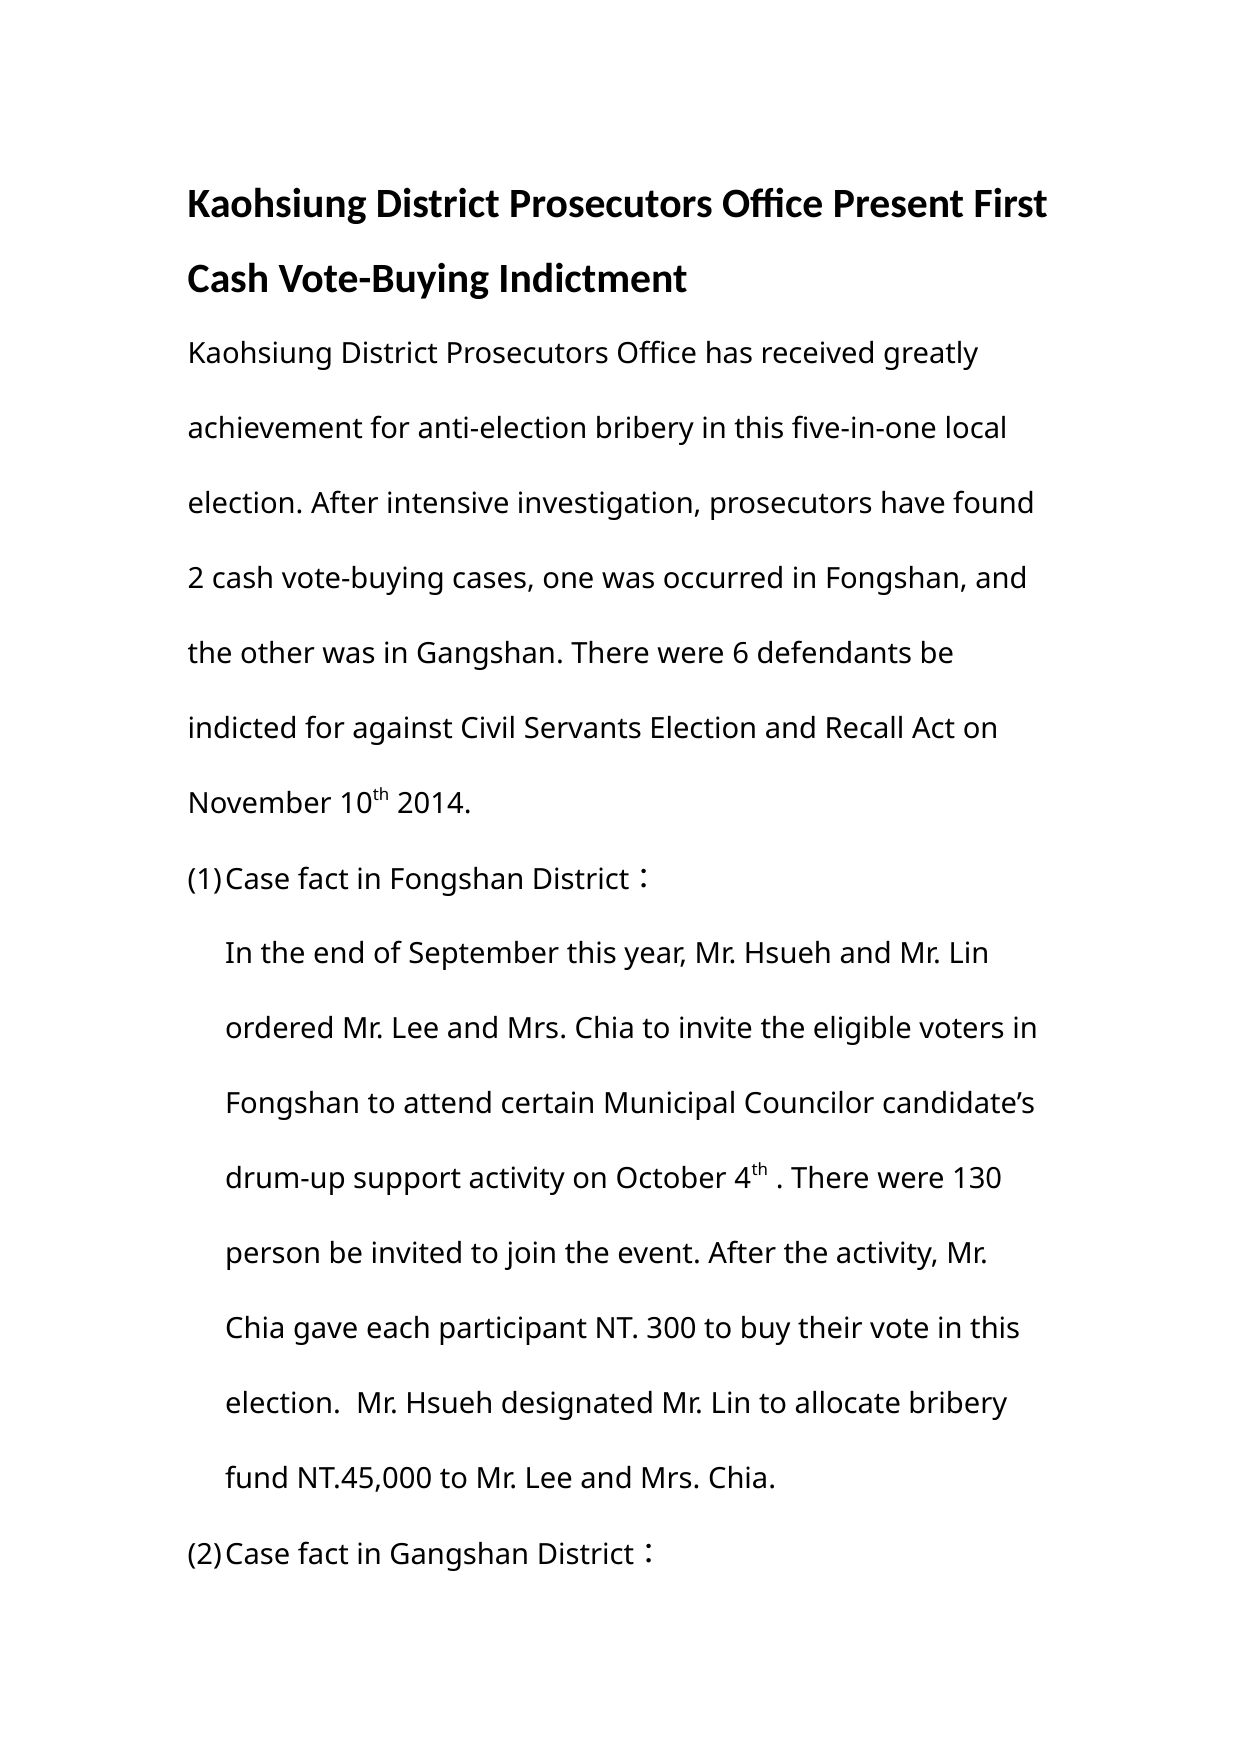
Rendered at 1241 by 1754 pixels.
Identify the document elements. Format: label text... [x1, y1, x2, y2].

text Kaohsiung District Prosecutors Office Present First Cash Vote-Buying Indictment [187, 164, 1053, 314]
text Kaohsiung District Prosecutors Office has received greatly achievement for anti-election bribery in this five-in-one local election. After intensive investigation, prosecutors have found 2 cash vote-buying cases, one was occurred in Fongshan, and the other was in Gangshan. There were 6 defendants be indicted for against Civil Servants Election and Recall Act on November 10th 2014. [187, 314, 1053, 839]
list Case fact in Fongshan District： [187, 839, 1053, 914]
list In the end of September this year, Mr. Hsueh and Mr. Lin ordered Mr. Lee and Mrs. Chia to invite the eligible voters in Fongshan to attend certain Municipal Councilor candidate’s drum-up support activity on October 4th . There were 130 person be invited to join the event. After the activity, Mr. Chia gave each participant NT. 300 to buy their vote in this election. Mr. Hsueh designated Mr. Lin to allocate bribery fund NT.45,000 to Mr. Lee and Mrs. Chia. [225, 914, 1053, 1514]
list Case fact in Gangshan District： [187, 1514, 1053, 1589]
